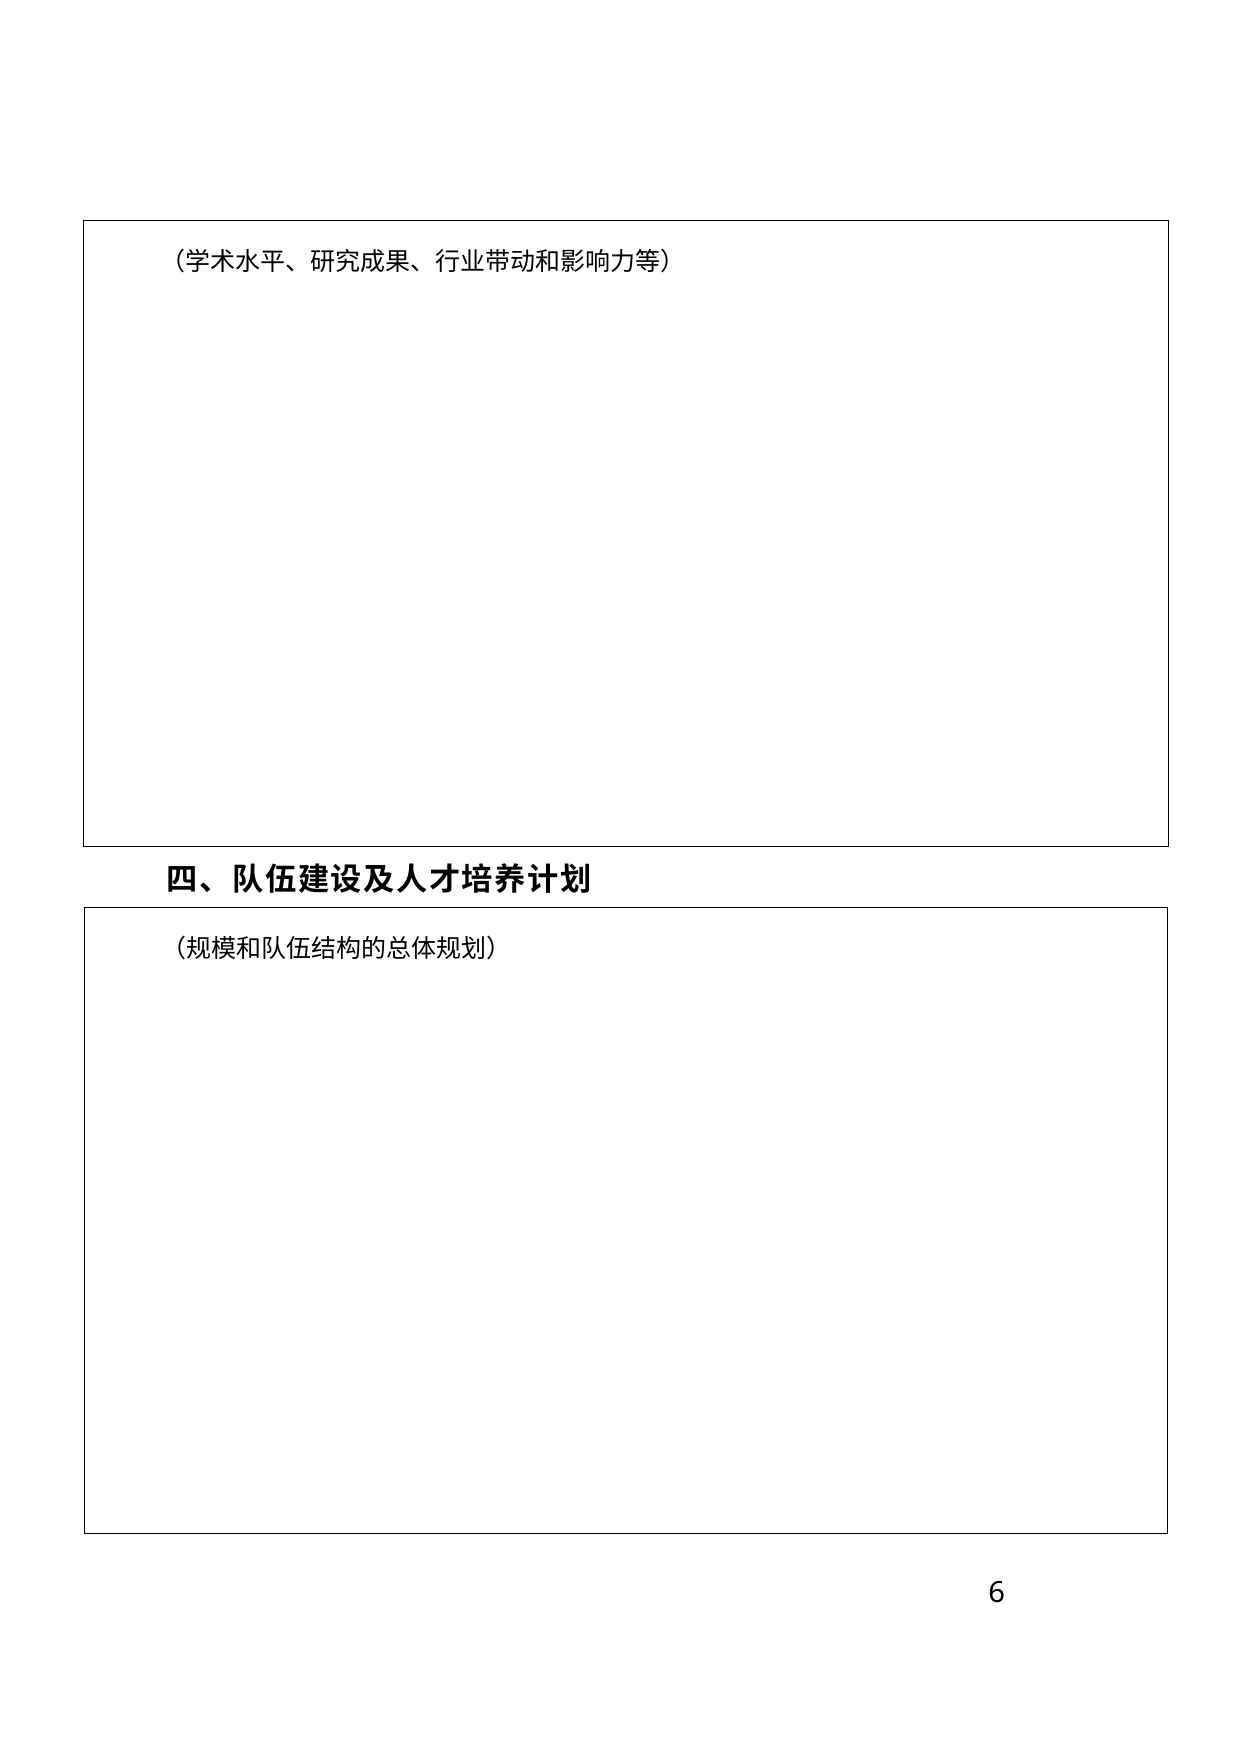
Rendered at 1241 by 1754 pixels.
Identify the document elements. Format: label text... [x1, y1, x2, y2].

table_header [84, 221, 1168, 846]
table_header （规模和队伍结构的总体规划） [85, 908, 1167, 1533]
text 四、队伍建设及人才培养计划 [167, 847, 1085, 907]
